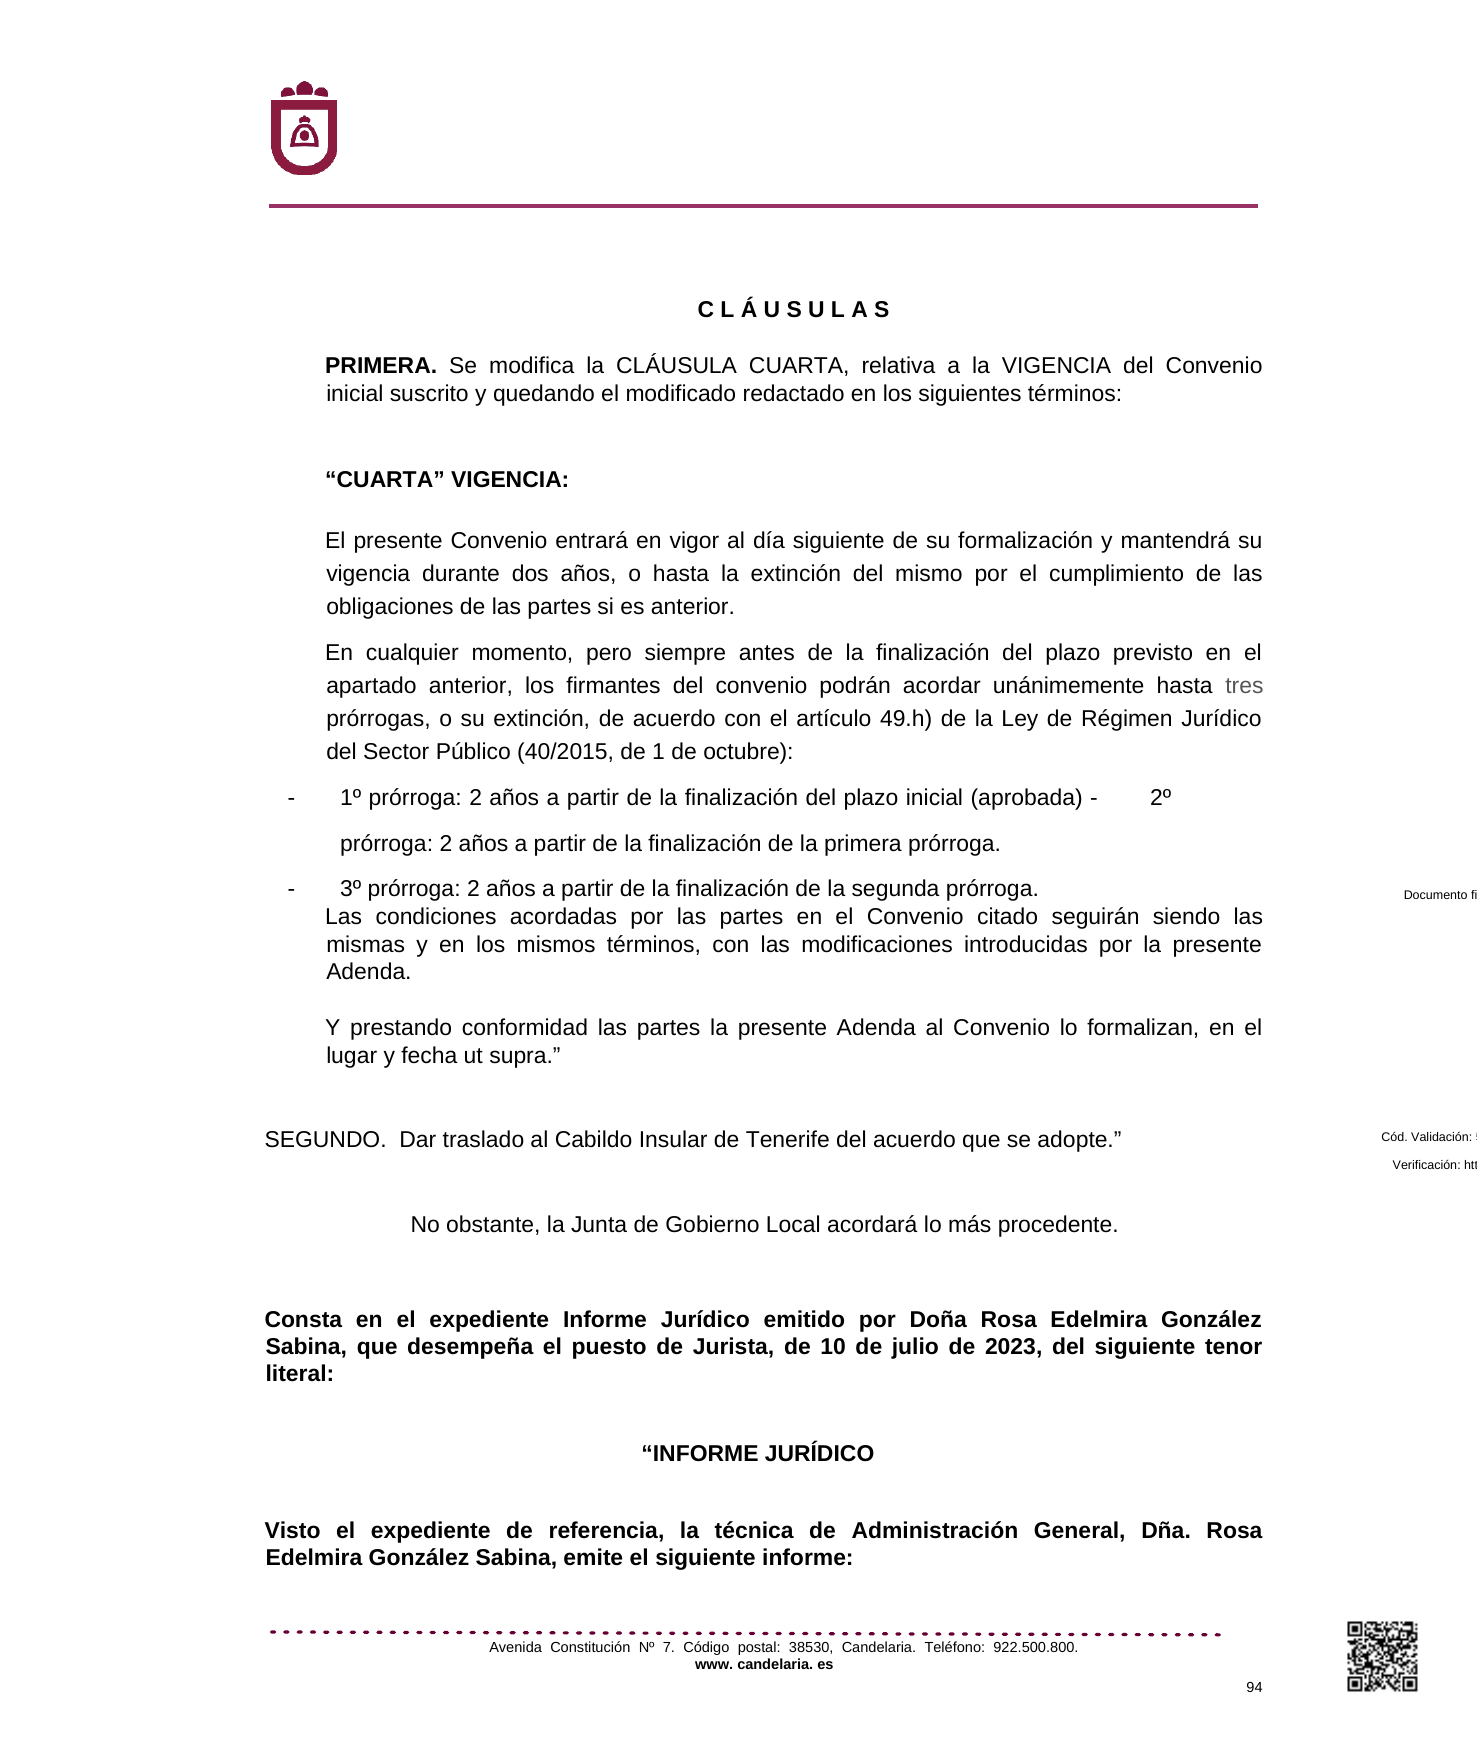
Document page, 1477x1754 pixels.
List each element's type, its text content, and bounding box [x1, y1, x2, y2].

text En cualquier momento, pero siempre antes de la finalización del plazo previsto en el apartado anterior, los firmantes del convenio podrán acordar unánimemente hasta tres prórrogas, o su extinción, de acuerdo con el artículo 49.h) de la Ley de Régimen Jurídico del Sector Público (40/2015, de 1 de octubre): [325, 639, 1263, 764]
text Las condiciones acordadas por las partes en el Convenio citado seguirán siendo las mismas y en los mismos términos, con las modificaciones introducidas por la presente Adenda. [325, 903, 1263, 984]
text Visto el expediente de referencia, la técnica de Administración General, Dña. Rosa Edelmira González Sabina, emite el siguiente informe: [264, 1517, 1263, 1571]
subtitle “INFORME JURÍDICO [313, 1439, 1202, 1466]
text “CUARTA” VIGENCIA: [325, 466, 1263, 492]
text El presente Convenio entrará en vigor al día siguiente de su formalización y mantendrá su vigencia durante dos años, o hasta la extinción del mismo por el cumplimiento de las obligaciones de las partes si es anterior. [325, 527, 1263, 620]
picture [271, 81, 337, 175]
subtitle C L Á U S U L A S [313, 296, 1273, 322]
text PRIMERA. Se modifica la CLÁUSULA CUARTA, relativa a la VIGENCIA del Convenio inicial suscrito y quedando el modificado redactado en los siguientes términos: [325, 352, 1263, 406]
text Y prestando conformidad las partes la presente Adenda al Convenio lo formalizan, en el lugar y fecha ut supra.” [325, 1014, 1263, 1068]
list 3º prórroga: 2 años a partir de la finalización de la segunda prórroga. [287, 875, 1173, 902]
text No obstante, la Junta de Gobierno Local acordará lo más procedente. [228, 1211, 1274, 1237]
picture [1346, 1620, 1420, 1694]
list 1º prórroga: 2 años a partir de la finalización del plazo inicial (aprobada) - 2º prórroga: 2 años a partir de la finalización de la primera prórroga. [287, 784, 1173, 856]
text Consta en el expediente Informe Jurídico emitido por Doña Rosa Edelmira González Sabina, que desempeña el puesto de Jurista, de 10 de julio de 2023, del siguiente tenor literal: [264, 1306, 1263, 1386]
text SEGUNDO. Dar traslado al Cabildo Insular de Tenerife del acuerdo que se adopte.” [264, 1126, 1263, 1153]
